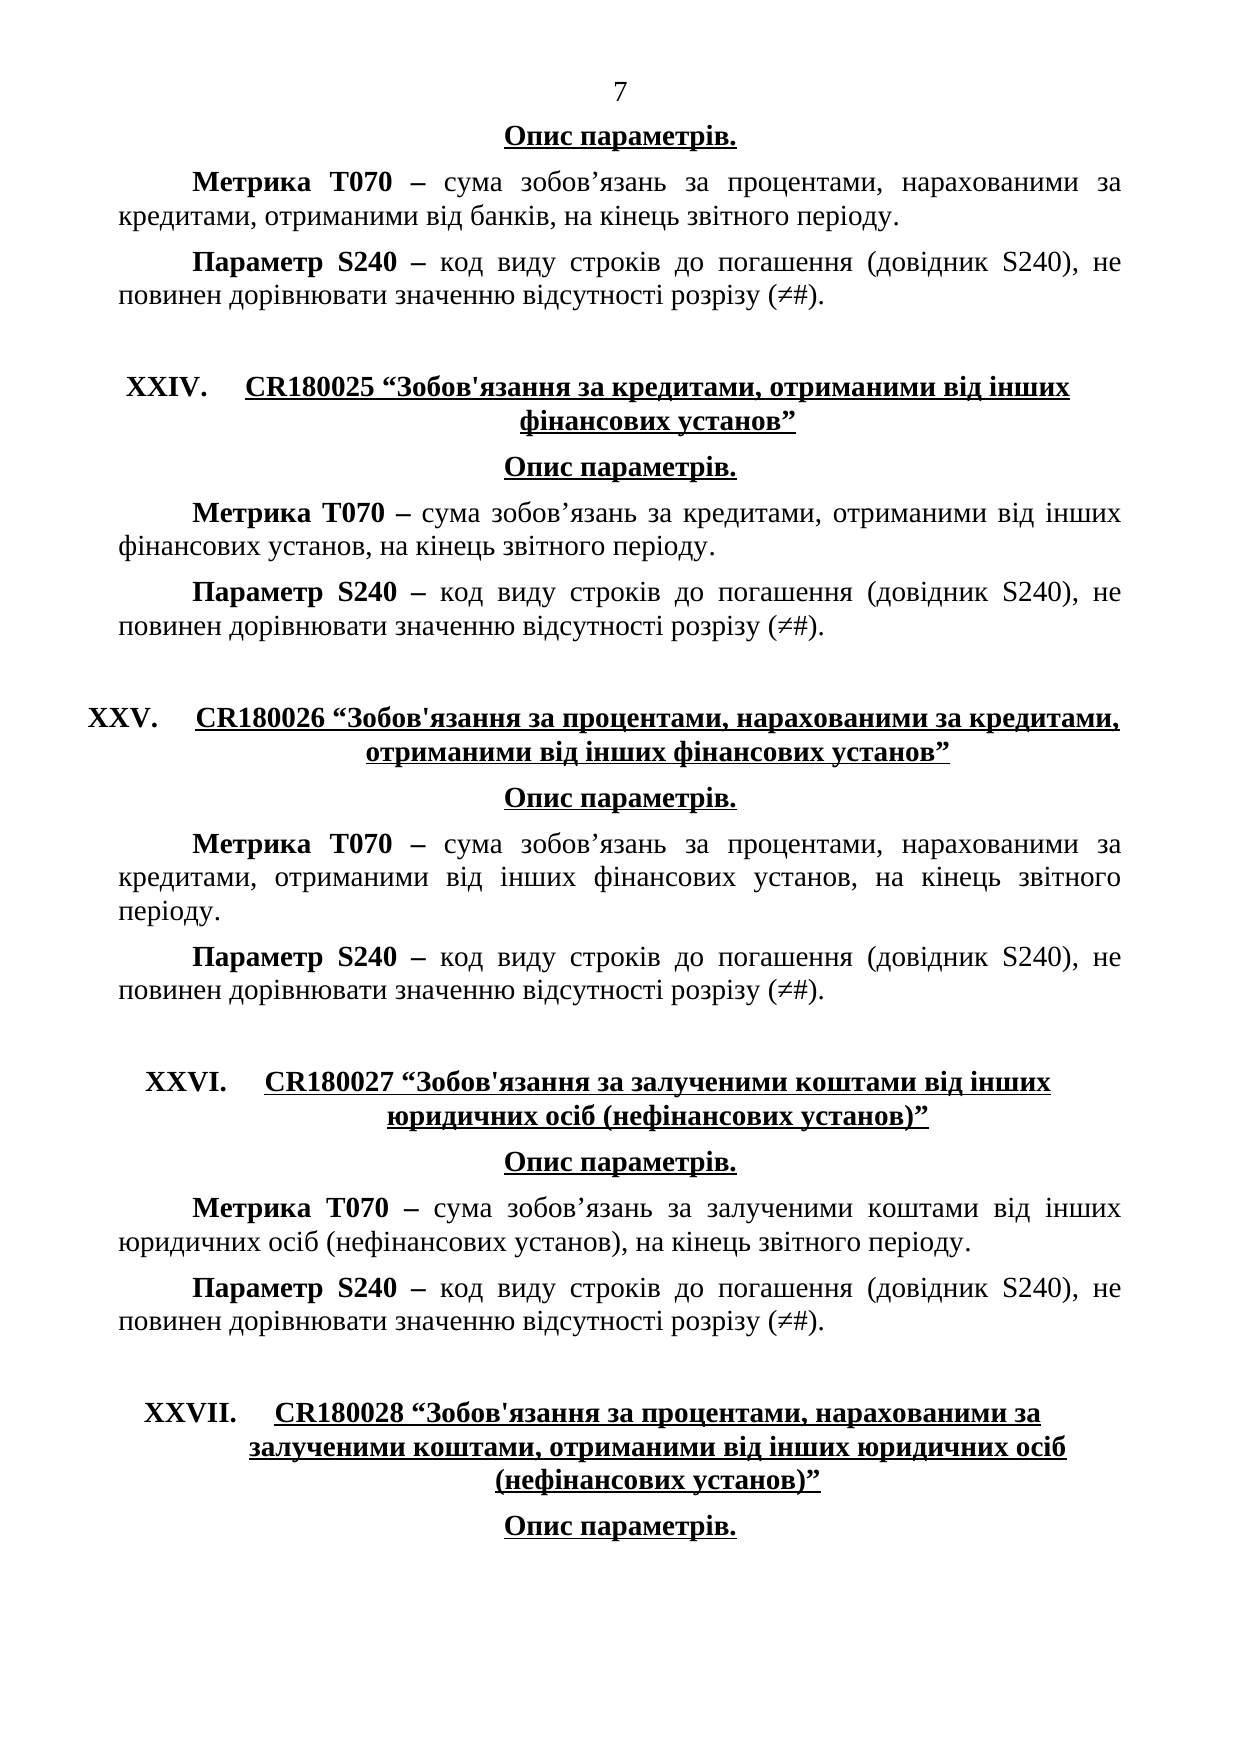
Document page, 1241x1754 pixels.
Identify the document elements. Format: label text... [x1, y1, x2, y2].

text Опис параметрів. [118, 1144, 1122, 1178]
text Метрика T070 – сума зобов’язань за залученими коштами від інших юридичних осіб (нефінансових установ), на кінець звітного періоду. [118, 1190, 1122, 1257]
text Опис параметрів. [118, 118, 1122, 152]
list CR180026 “Зобов'язання за процентами, нарахованими за кредитами, отриманими від інших фінансових установ” [156, 700, 1122, 767]
text Метрика T070 – сума зобов’язань за процентами, нарахованими за кредитами, отриманими від інших фінансових установ, на кінець звітного періоду. [118, 826, 1122, 926]
text Метрика T070 – сума зобов’язань за кредитами, отриманими від інших фінансових установ, на кінець звітного періоду. [118, 495, 1122, 562]
text Параметр S240 – код виду строків до погашення (довідник S240), не повинен дорівнювати значенню відсутності розрізу (≠#). [118, 574, 1122, 642]
list CR180028 “Зобов'язання за процентами, нарахованими за залученими коштами, отриманими від інших юридичних осіб (нефінансових установ)” [156, 1395, 1122, 1496]
text Параметр S240 – код виду строків до погашення (довідник S240), не повинен дорівнювати значенню відсутності розрізу (≠#). [118, 939, 1122, 1006]
list CR180025 “Зобов'язання за кредитами, отриманими від інших фінансових установ” [156, 369, 1122, 436]
list CR180027 “Зобов'язання за залученими коштами від інших юридичних осіб (нефінансових установ)” [156, 1064, 1122, 1132]
text Опис параметрів. [118, 780, 1122, 813]
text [118, 244, 1122, 311]
text Параметр S240 – код виду строків до погашення (довідник S240), не повинен дорівнювати значенню відсутності розрізу (≠#). [118, 1270, 1122, 1337]
text Метрика T070 – сума зобов’язань за процентами, нарахованими за кредитами, отриманими від банків, на кінець звітного періоду. [118, 164, 1122, 231]
text Опис параметрів. [118, 1508, 1122, 1542]
text Опис параметрів. [118, 449, 1122, 482]
